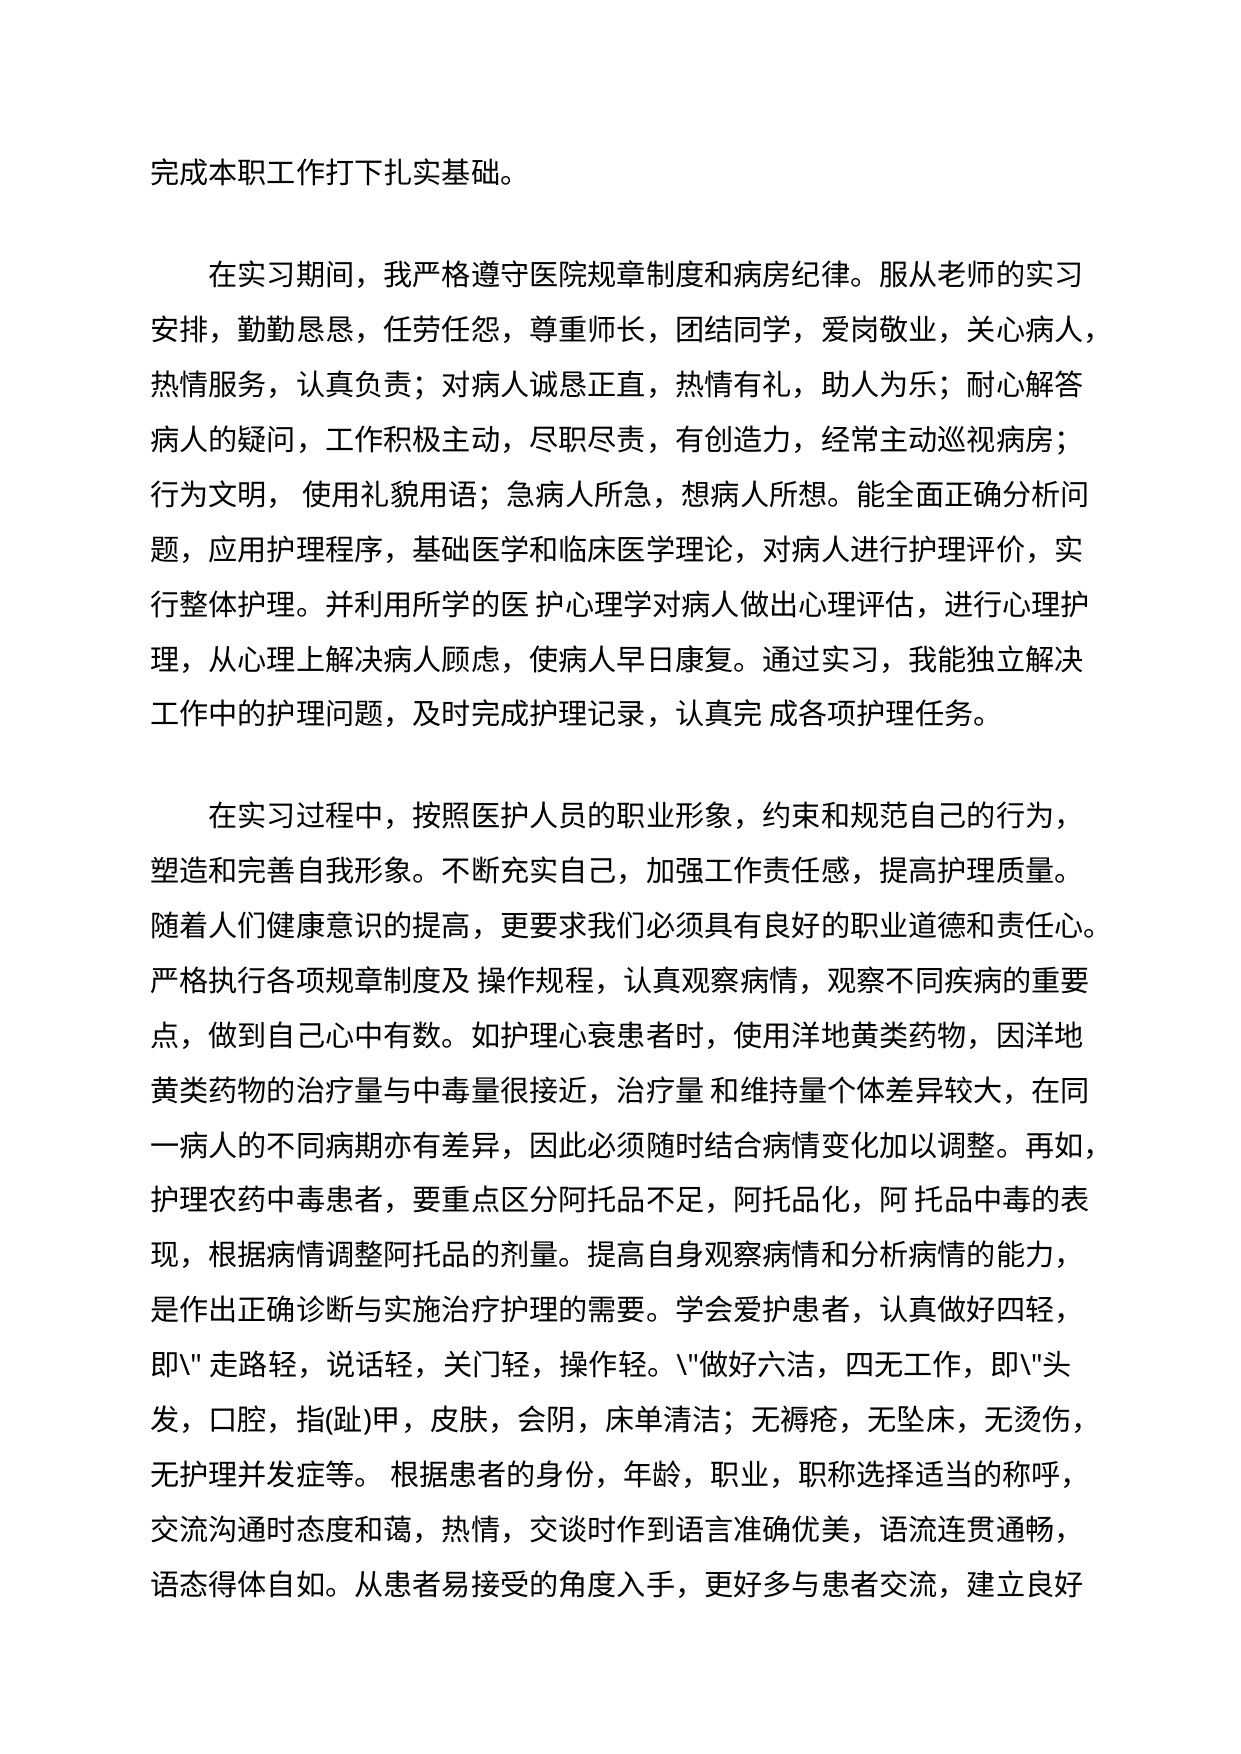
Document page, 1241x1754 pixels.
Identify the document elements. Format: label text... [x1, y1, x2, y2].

text 在实习期间，我严格遵守医院规章制度和病房纪律。服从老师的实习安排，勤勤恳恳，任劳任怨，尊重师长，团结同学，爱岗敬业，关心病人，热情服务，认真负责；对病人诚恳正直，热情有礼，助人为乐；耐心解答病人的疑问，工作积极主动，尽职尽责，有创造力，经常主动巡视病房；行为文明， 使用礼貌用语；急病人所急，想病人所想。能全面正确分析问题，应用护理程序，基础医学和临床医学理论，对病人进行护理评价，实行整体护理。并利用所学的医 护心理学对病人做出心理评估，进行心理护理，从心理上解决病人顾虑，使病人早日康复。通过实习，我能独立解决工作中的护理问题，及时完成护理记录，认真完 成各项护理任务。 [150, 252, 1090, 733]
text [150, 150, 1090, 192]
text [150, 793, 1090, 1604]
